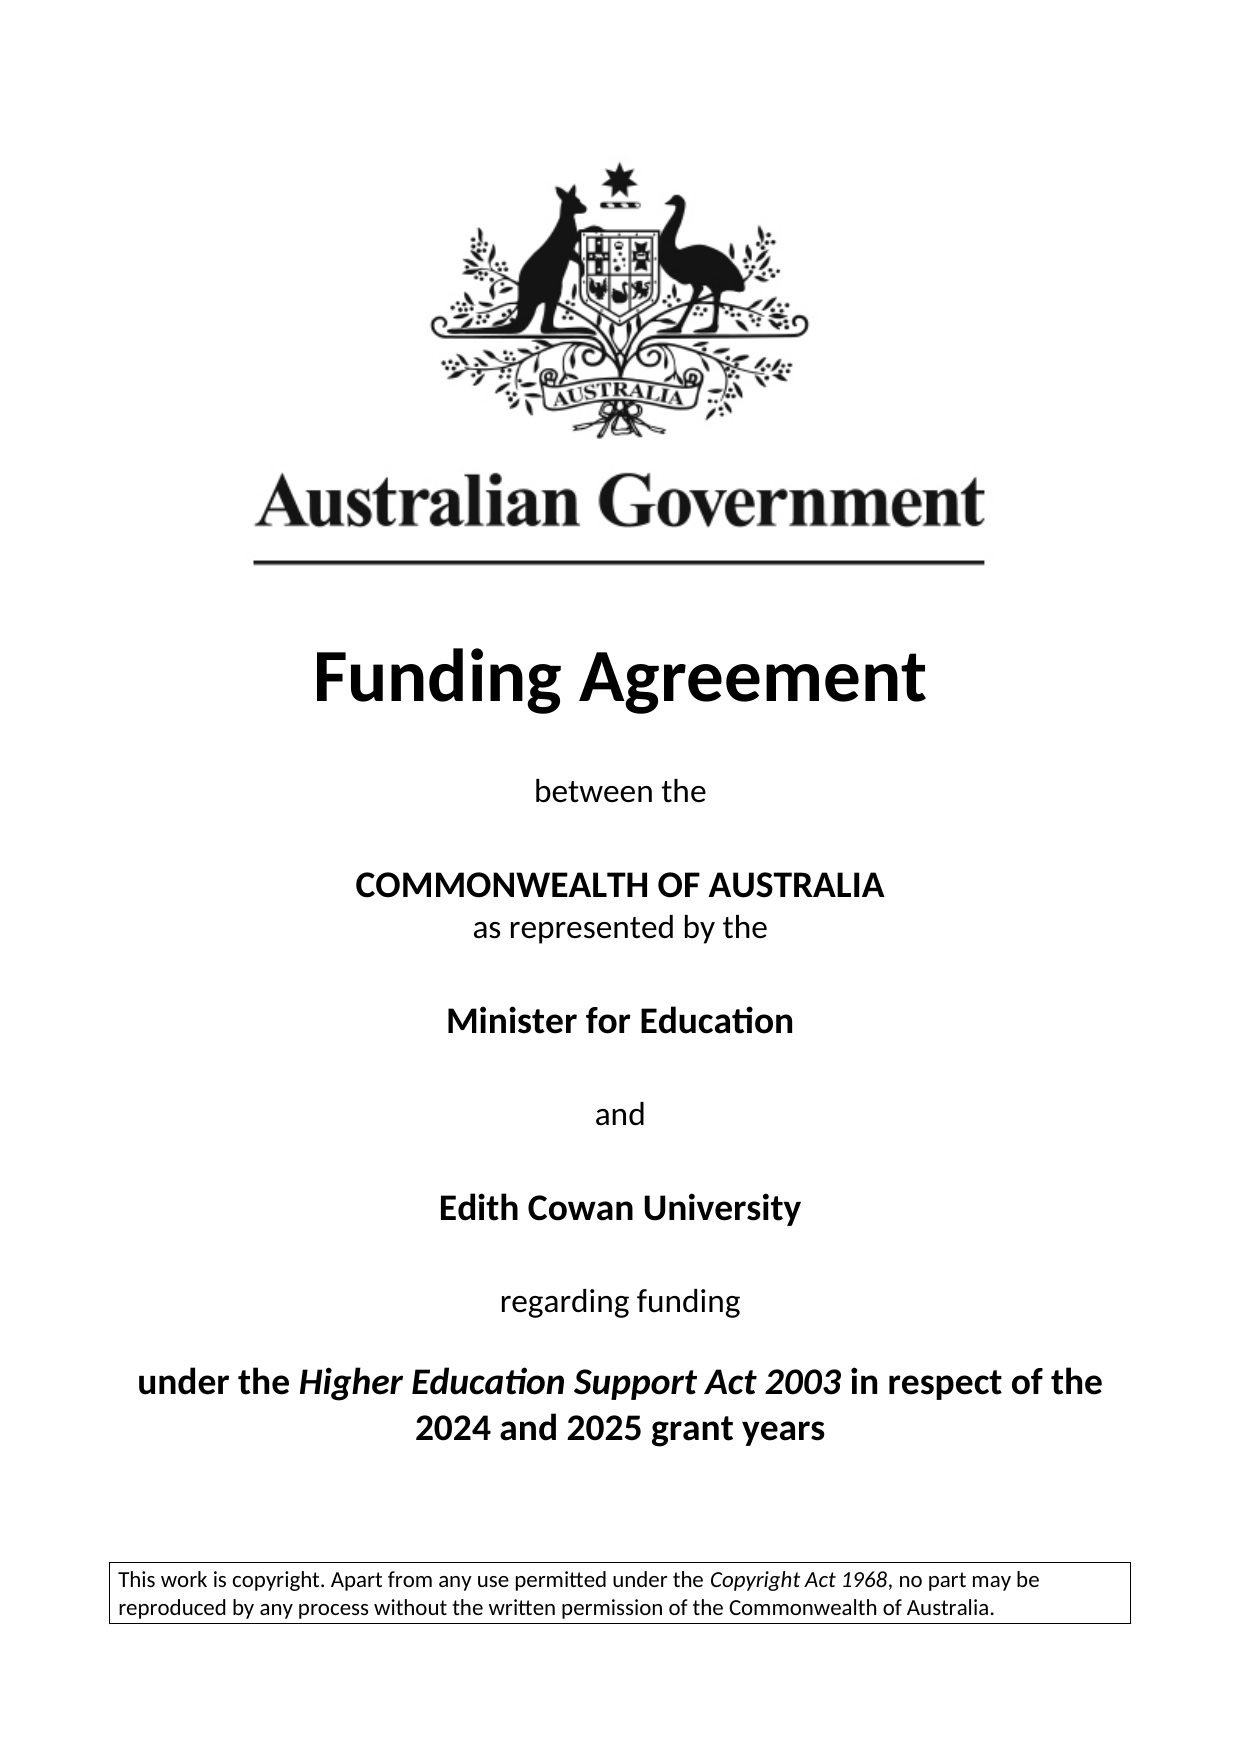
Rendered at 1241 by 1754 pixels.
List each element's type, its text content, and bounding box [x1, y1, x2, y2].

text Minister for Education [118, 997, 1122, 1043]
text under the Higher Education Support Act 2003 in respect of the 2024 and 2025 grant years [118, 1358, 1122, 1449]
text between the [118, 770, 1122, 811]
text Funding Agreement [118, 628, 1122, 720]
picture [196, 153, 1044, 579]
text regarding funding [118, 1280, 1122, 1320]
text Edith Cowan University [118, 1184, 1122, 1230]
text and [118, 1093, 1122, 1134]
text This work is copyright. Apart from any use permitted under the Copyright Act 1968, no part may be reproduced by any process without the written permission of the Commonwealth of Australia. [110, 1563, 1130, 1623]
text COMMONWEALTH OF AUSTRALIA [118, 861, 1122, 907]
text as represented by the [118, 907, 1122, 947]
